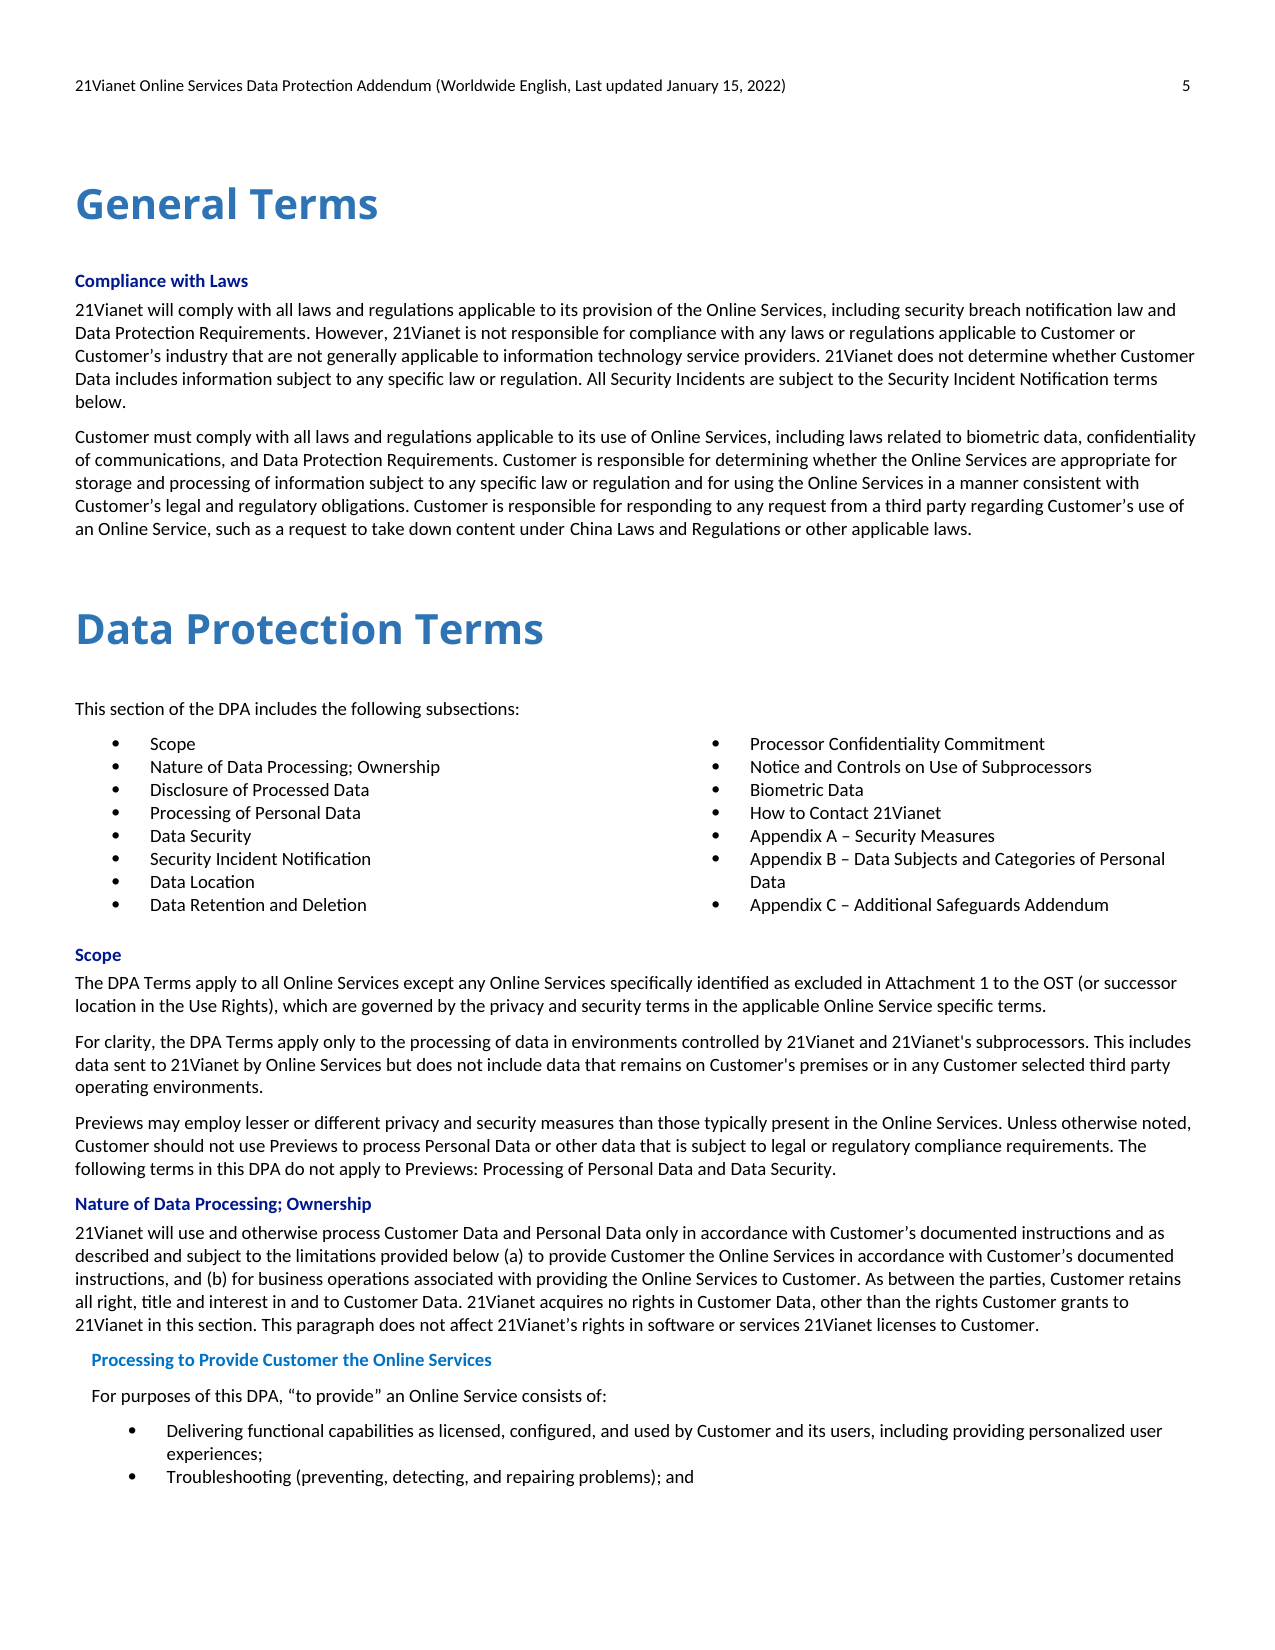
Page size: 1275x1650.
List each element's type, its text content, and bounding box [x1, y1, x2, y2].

list Delivering functional capabilities as licensed, configured, and used by Customer and its users, including providing personalized user experiences; [129, 1419, 1200, 1465]
list Data Location [112, 870, 600, 893]
text For purposes of this DPA, “to provide” an Online Service consists of: [91, 1384, 1200, 1407]
list Disclosure of Processed Data [112, 778, 600, 801]
list Scope [112, 732, 600, 755]
list Nature of Data Processing; Ownership [112, 755, 600, 778]
list Biometric Data [712, 778, 1200, 801]
text Previews may employ lesser or different privacy and security measures than those typically present in the Online Services. Unless otherwise noted, Customer should not use Previews to process Personal Data or other data that is subject to legal or regulatory compliance requirements. The following terms in this DPA do not apply to Previews: Processing of Personal Data and Data Security. [75, 1111, 1200, 1180]
text This section of the DPA includes the following subsections: [75, 697, 1200, 720]
list Appendix C – Additional Safeguards Addendum [712, 893, 1200, 916]
text 21Vianet will use and otherwise process Customer Data and Personal Data only in accordance with Customer’s documented instructions and as described and subject to the limitations provided below (a) to provide Customer the Online Services in accordance with Customer’s documented instructions, and (b) for business operations associated with providing the Online Services to Customer. As between the parties, Customer retains all right, title and interest in and to Customer Data. 21Vianet acquires no rights in Customer Data, other than the rights Customer grants to 21Vianet in this section. This paragraph does not affect 21Vianet’s rights in software or services 21Vianet licenses to Customer. [75, 1221, 1200, 1336]
text 21Vianet will comply with all laws and regulations applicable to its provision of the Online Services, including security breach notification law and Data Protection Requirements. However, 21Vianet is not responsible for compliance with any laws or regulations applicable to Customer or Customer’s industry that are not generally applicable to information technology service providers. 21Vianet does not determine whether Customer Data includes information subject to any specific law or regulation. All Security Incidents are subject to the Security Incident Notification terms below. [75, 298, 1200, 413]
subtitle Data Protection Terms [75, 600, 1200, 657]
list Processing of Personal Data [112, 801, 600, 824]
list Data Security [112, 824, 600, 847]
list Appendix A – Security Measures [712, 824, 1200, 847]
subtitle Compliance with Laws [75, 269, 1200, 292]
list How to Contact 21Vianet [712, 801, 1200, 824]
list Appendix B – Data Subjects and Categories of Personal Data [712, 847, 1200, 893]
subtitle Nature of Data Processing; Ownership [75, 1192, 1200, 1215]
subtitle General Terms [75, 175, 1200, 232]
text Processing to Provide Customer the Online Services [91, 1348, 1200, 1371]
list Security Incident Notification [112, 847, 600, 870]
text For clarity, the DPA Terms apply only to the processing of data in environments controlled by 21Vianet and 21Vianet's subprocessors. This includes data sent to 21Vianet by Online Services but does not include data that remains on Customer's premises or in any Customer selected third party operating environments. [75, 1030, 1200, 1099]
text The DPA Terms apply to all Online Services except any Online Services specifically identified as excluded in Attachment 1 to the OST (or successor location in the Use Rights), which are governed by the privacy and security terms in the applicable Online Service specific terms. [75, 972, 1200, 1017]
text Customer must comply with all laws and regulations applicable to its use of Online Services, including laws related to biometric data, confidentiality of communications, and Data Protection Requirements. Customer is responsible for determining whether the Online Services are appropriate for storage and processing of information subject to any specific law or regulation and for using the Online Services in a manner consistent with Customer’s legal and regulatory obligations. Customer is responsible for responding to any request from a third party regarding Customer’s use of an Online Service, such as a request to take down content under China Laws and Regulations or other applicable laws. [75, 425, 1200, 540]
list Troubleshooting (preventing, detecting, and repairing problems); and [129, 1465, 1200, 1488]
list Notice and Controls on Use of Subprocessors [712, 755, 1200, 778]
list Data Retention and Deletion [112, 893, 600, 916]
list Processor Confidentiality Commitment [712, 732, 1200, 755]
subtitle Scope [75, 943, 1200, 966]
